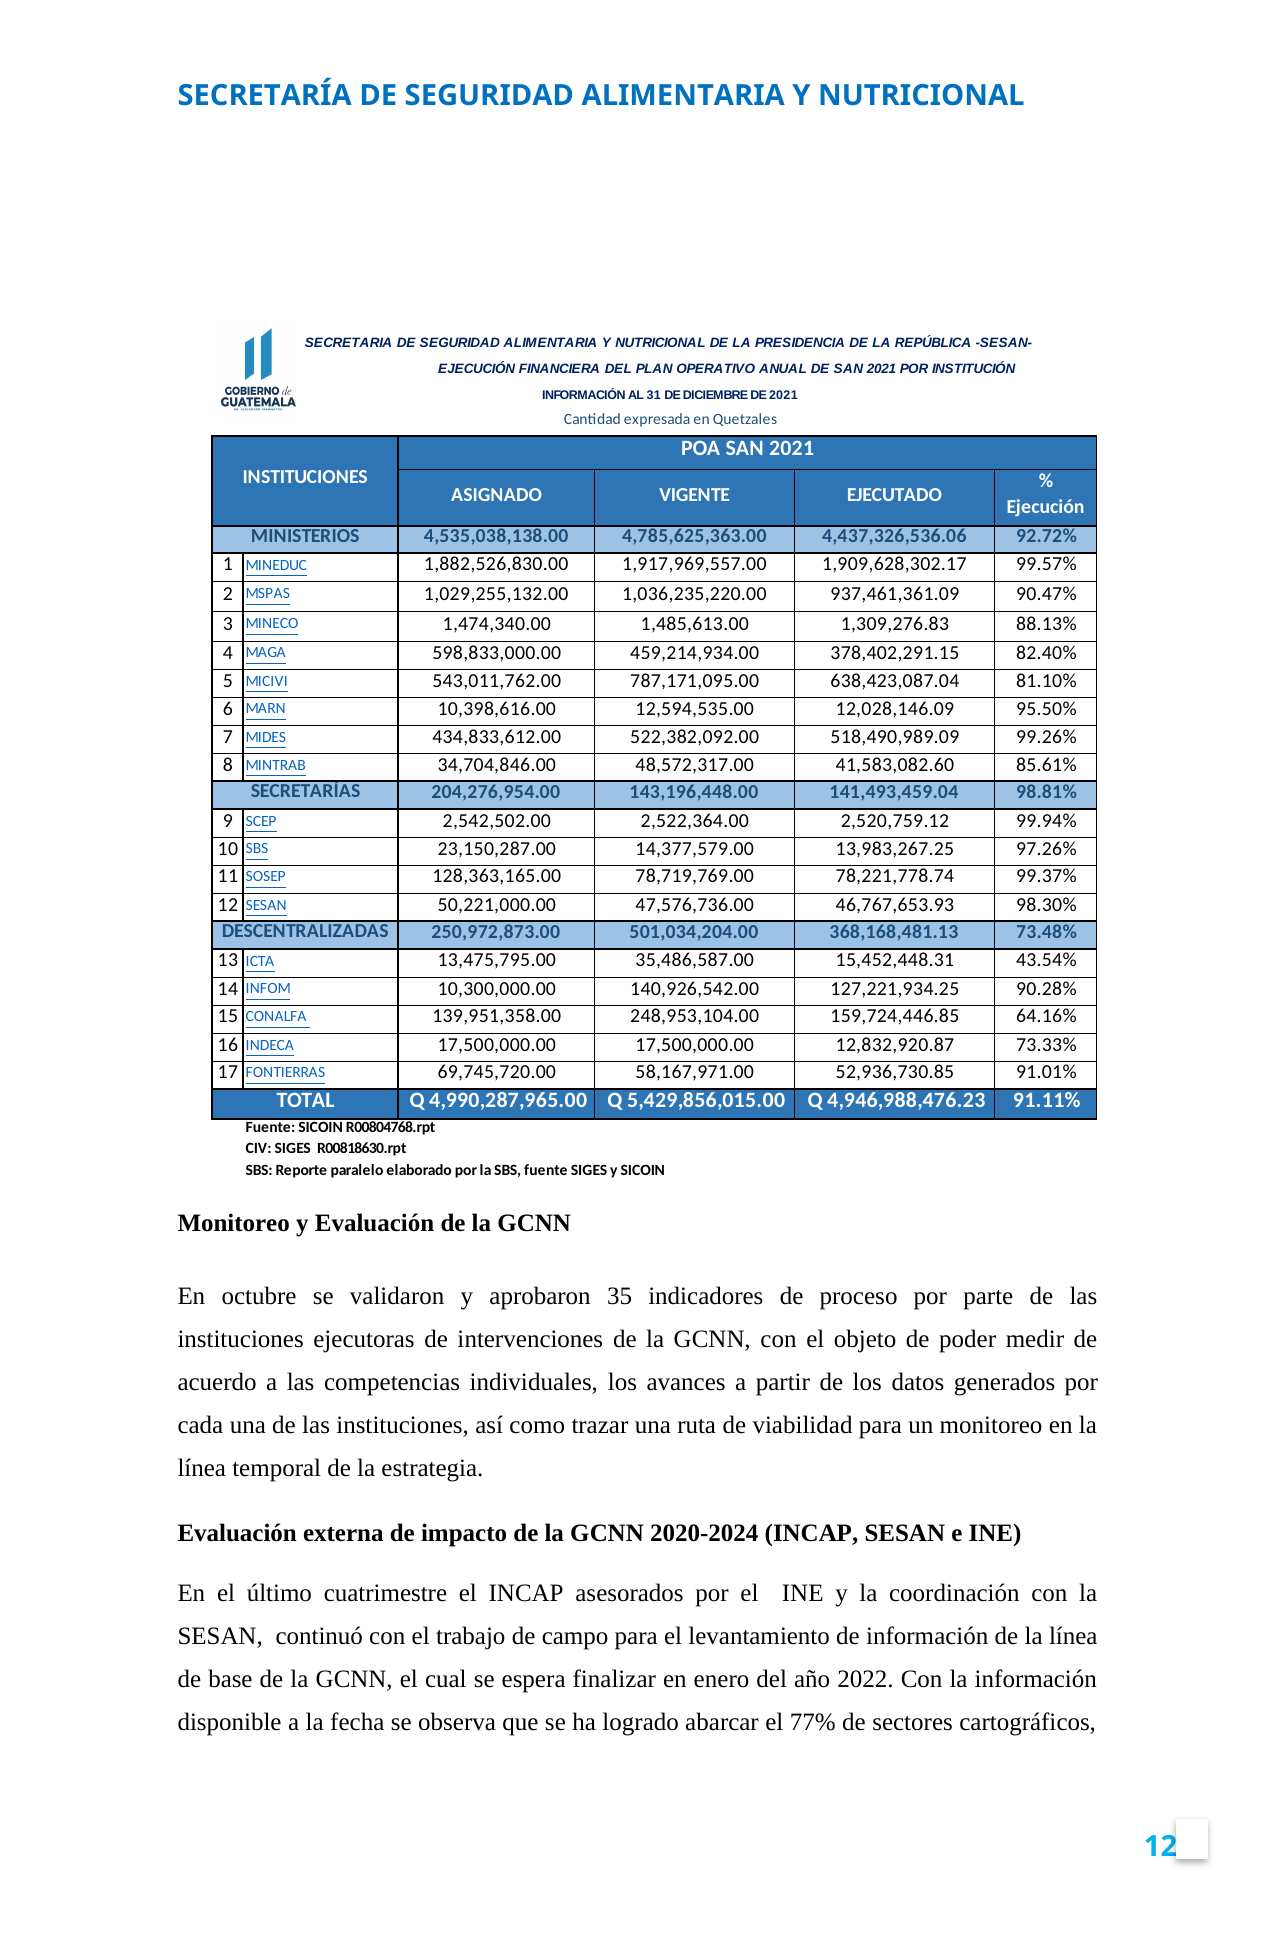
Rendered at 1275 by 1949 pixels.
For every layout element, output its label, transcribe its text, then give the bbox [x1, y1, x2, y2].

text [177, 1578, 1098, 1736]
text En octubre se validaron y aprobaron 35 indicadores de proceso por parte de las instituciones ejecutoras de intervenciones de la GCNN, con el objeto de poder medir de acuerdo a las competencias individuales, los avances a partir de los datos generados por cada una de las instituciones, así como trazar una ruta de viabilidad para un monitoreo en la línea temporal de la estrategia. [177, 1281, 1098, 1482]
text Monitoreo y Evaluación de la GCNN [177, 1208, 1098, 1237]
text Evaluación externa de impacto de la GCNN 2020-2024 (INCAP, SESAN e INE) [177, 1518, 1098, 1547]
